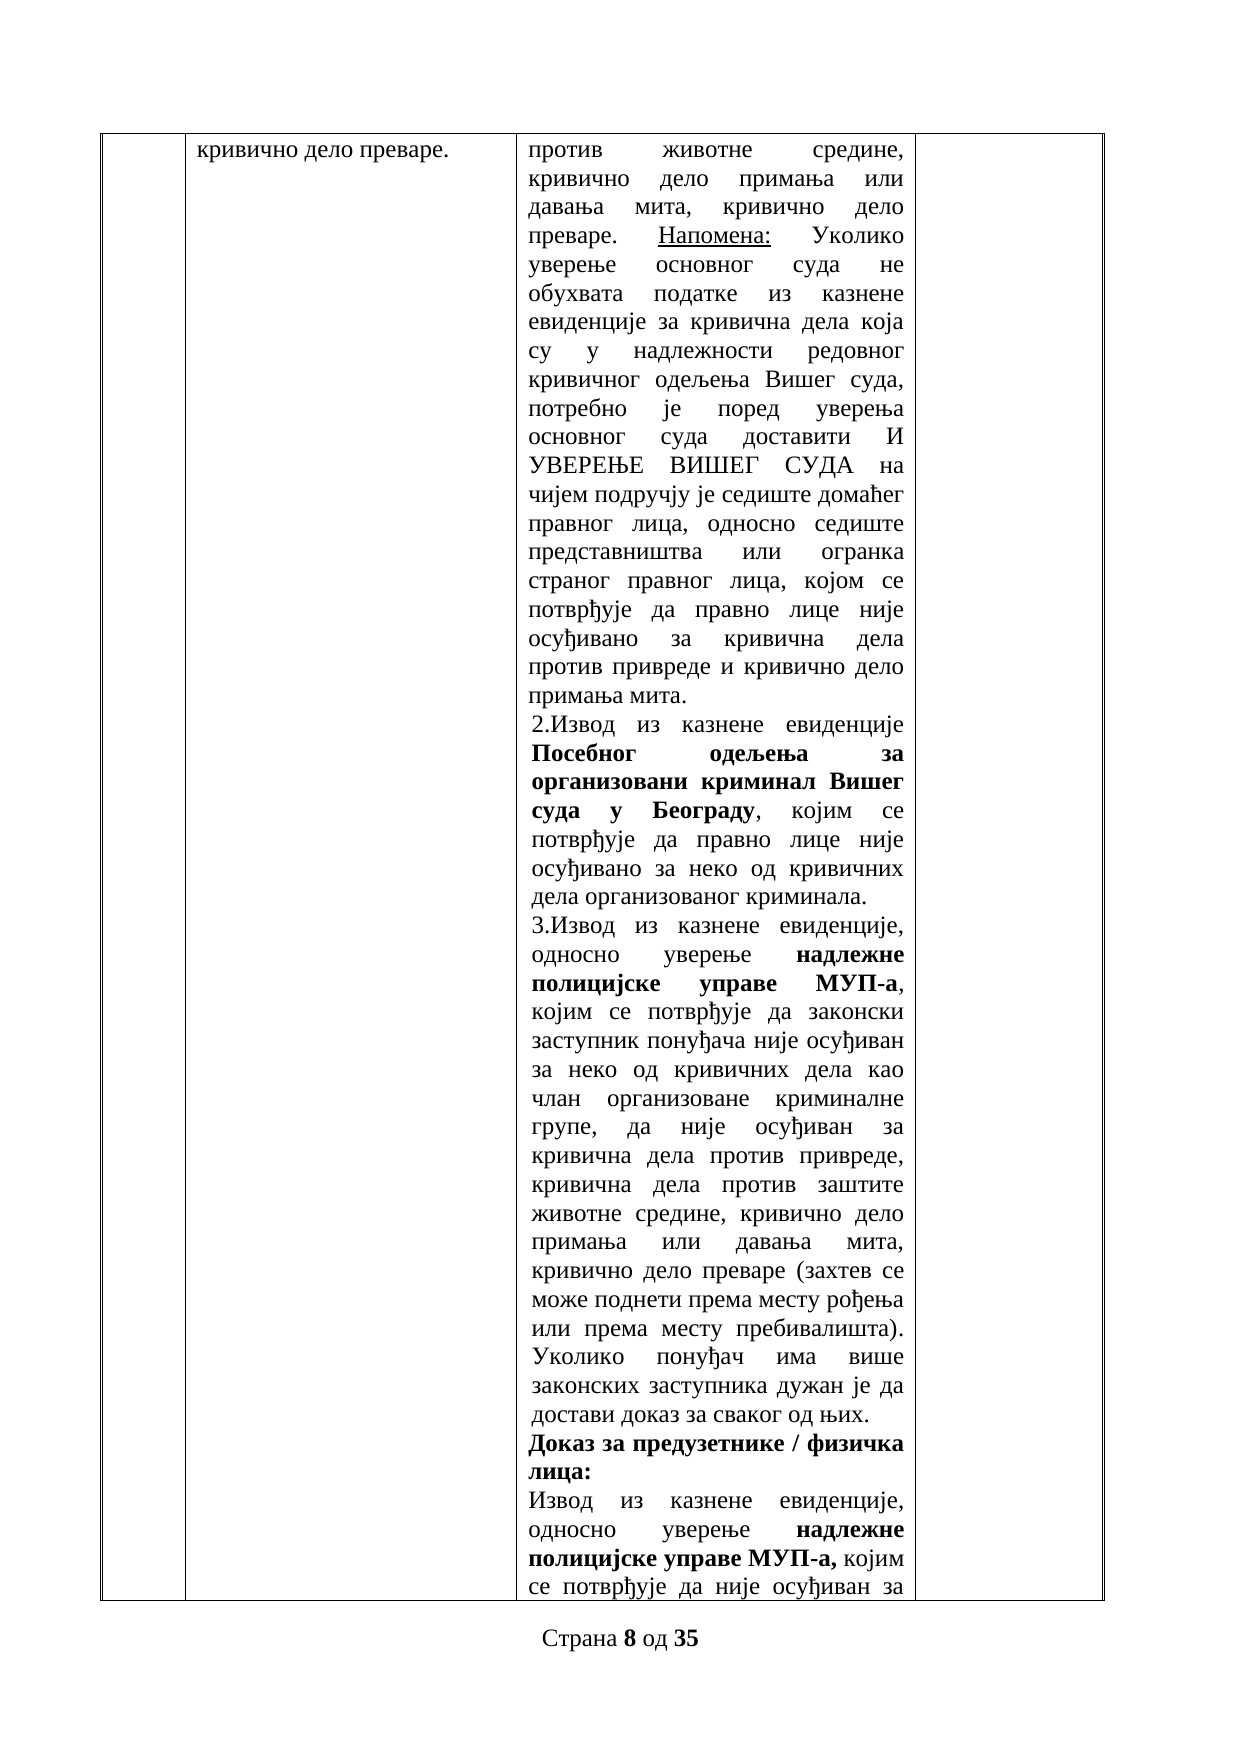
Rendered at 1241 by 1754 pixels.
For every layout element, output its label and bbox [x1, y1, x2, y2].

table_cell [916, 134, 1102, 1600]
table_cell [517, 134, 915, 1600]
table_cell [186, 134, 516, 1600]
table_cell [103, 134, 185, 1600]
